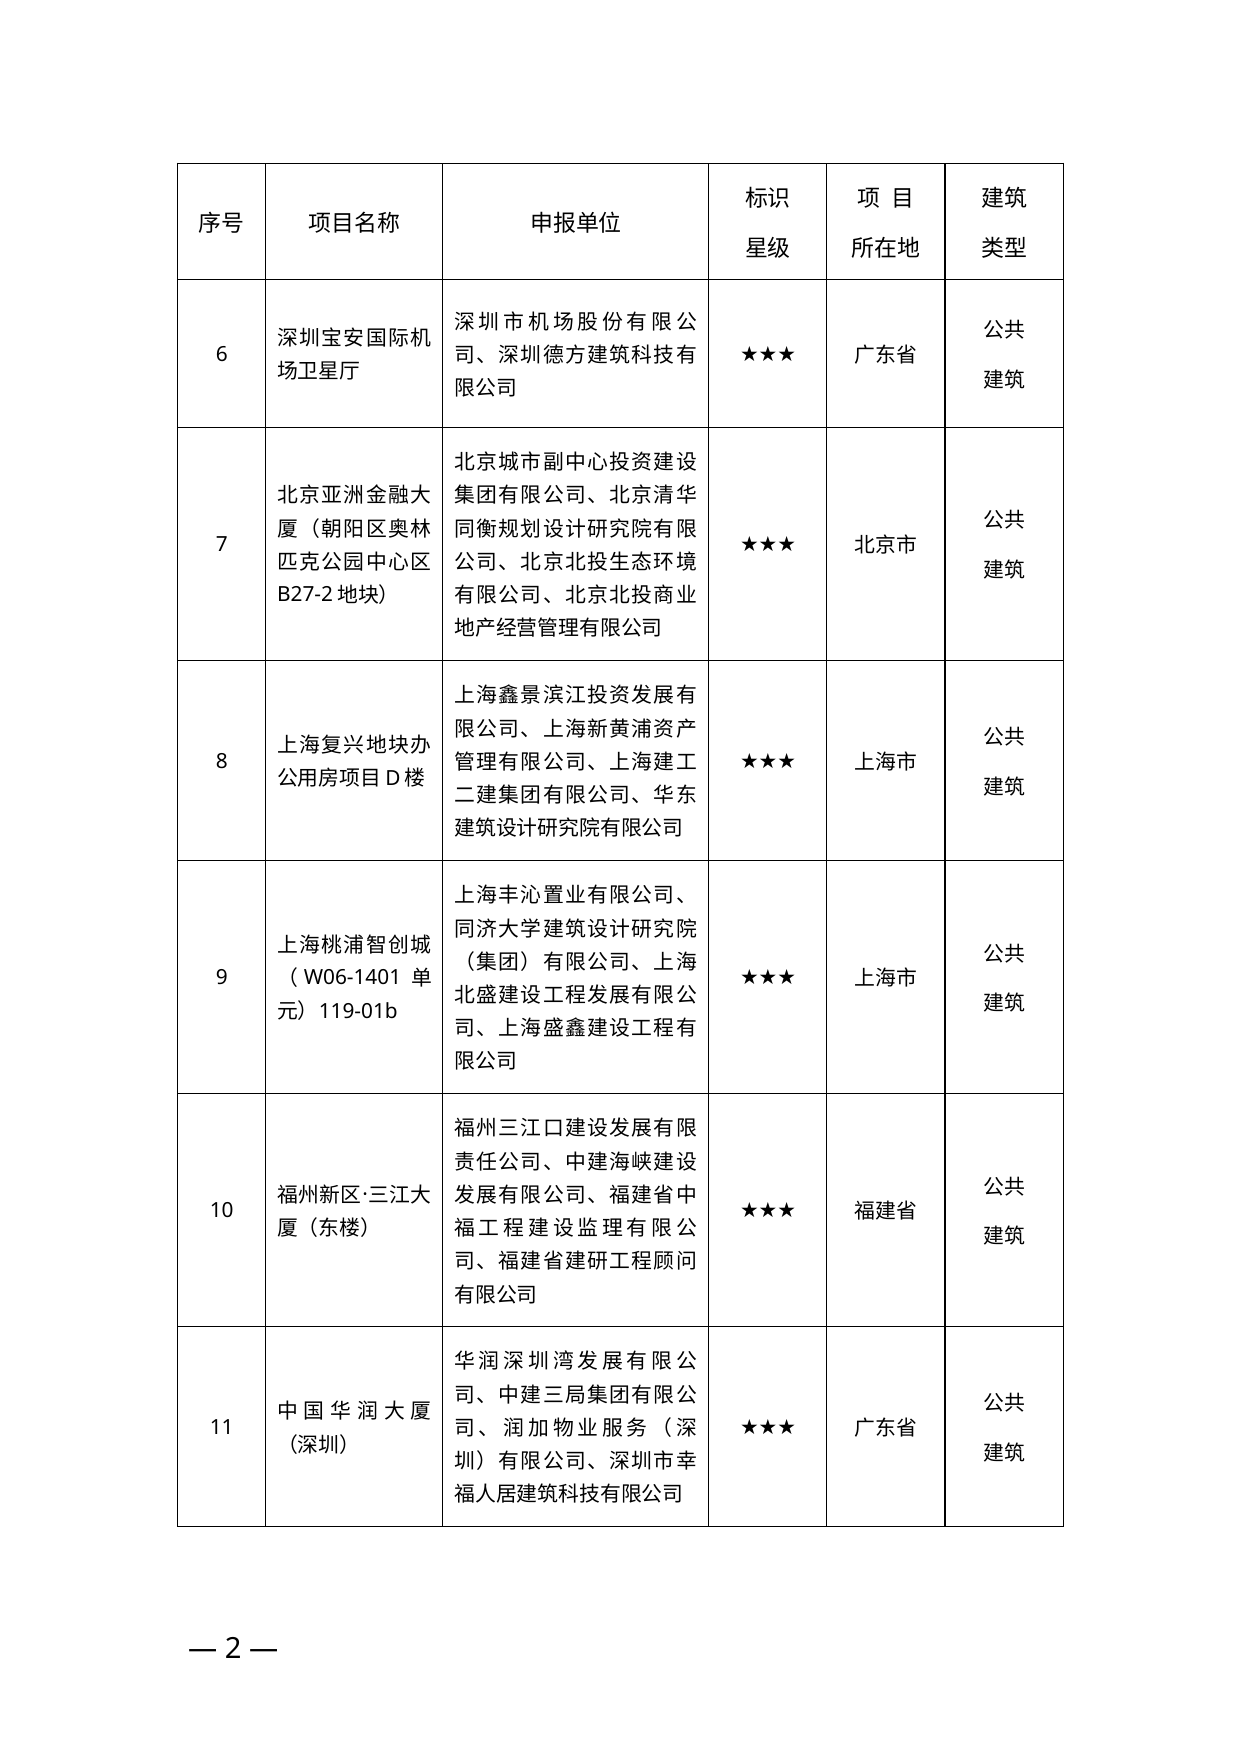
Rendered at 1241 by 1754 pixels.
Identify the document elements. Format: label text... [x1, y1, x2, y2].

table_cell 上海桃浦智创城（W06-1401单元）119-01b [266, 861, 442, 1093]
table_cell 公共 建筑 [946, 861, 1063, 1093]
table_cell 中国华润大厦（深圳） [266, 1327, 442, 1526]
table_cell 公共 建筑 [946, 1094, 1063, 1326]
table_cell 北京亚洲金融大厦（朝阳区奥林匹克公园中心区B27-2地块） [266, 428, 442, 660]
table_header 申报单位 [443, 164, 708, 279]
table_header 建筑 类型 [946, 164, 1063, 279]
table_cell 10 [178, 1094, 265, 1326]
table_cell 11 [178, 1327, 265, 1526]
table_cell 公共 建筑 [946, 280, 1063, 427]
table_cell 福建省 [827, 1094, 944, 1326]
table_cell 公共 建筑 [946, 661, 1063, 860]
table_cell ★★★ [709, 661, 826, 860]
table_cell 上海鑫景滨江投资发展有限公司、上海新黄浦资产管理有限公司、上海建工二建集团有限公司、华东建筑设计研究院有限公司 [443, 661, 708, 860]
table_cell 福州三江口建设发展有限责任公司、中建海峡建设发展有限公司、福建省中福工程建设监理有限公司、福建省建研工程顾问有限公司 [443, 1094, 708, 1326]
table_cell 深圳市机场股份有限公司、深圳德方建筑科技有限公司 [443, 280, 708, 427]
table_header 序号 [178, 164, 265, 279]
table_cell 上海丰沁置业有限公司、同济大学建筑设计研究院（集团）有限公司、上海北盛建设工程发展有限公司、上海盛鑫建设工程有限公司 [443, 861, 708, 1093]
table_cell 7 [178, 428, 265, 660]
table_cell 华润深圳湾发展有限公司、中建三局集团有限公司、润加物业服务（深圳）有限公司、深圳市幸福人居建筑科技有限公司 [443, 1327, 708, 1526]
table_cell 深圳宝安国际机场卫星厅 [266, 280, 442, 427]
table_cell ★★★ [709, 861, 826, 1093]
table_cell 8 [178, 661, 265, 860]
table_cell 9 [178, 861, 265, 1093]
table_cell 公共 建筑 [946, 1327, 1063, 1526]
table_cell 广东省 [827, 280, 944, 427]
table_cell 公共 建筑 [946, 428, 1063, 660]
table_cell 上海市 [827, 861, 944, 1093]
table_cell 北京市 [827, 428, 944, 660]
table_cell 北京城市副中心投资建设集团有限公司、北京清华同衡规划设计研究院有限公司、北京北投生态环境有限公司、北京北投商业地产经营管理有限公司 [443, 428, 708, 660]
table_cell 上海市 [827, 661, 944, 860]
table_cell ★★★ [709, 428, 826, 660]
table_cell 6 [178, 280, 265, 427]
table_header 项 目 所在地 [827, 164, 944, 279]
table_header 项目名称 [266, 164, 442, 279]
table_cell ★★★ [709, 1327, 826, 1526]
table_cell ★★★ [709, 280, 826, 427]
table_cell 福州新区·三江大厦（东楼） [266, 1094, 442, 1326]
table_cell 广东省 [827, 1327, 944, 1526]
table_cell 上海复兴地块办公用房项目D楼 [266, 661, 442, 860]
table_cell ★★★ [709, 1094, 826, 1326]
table_header 标识 星级 [709, 164, 826, 279]
